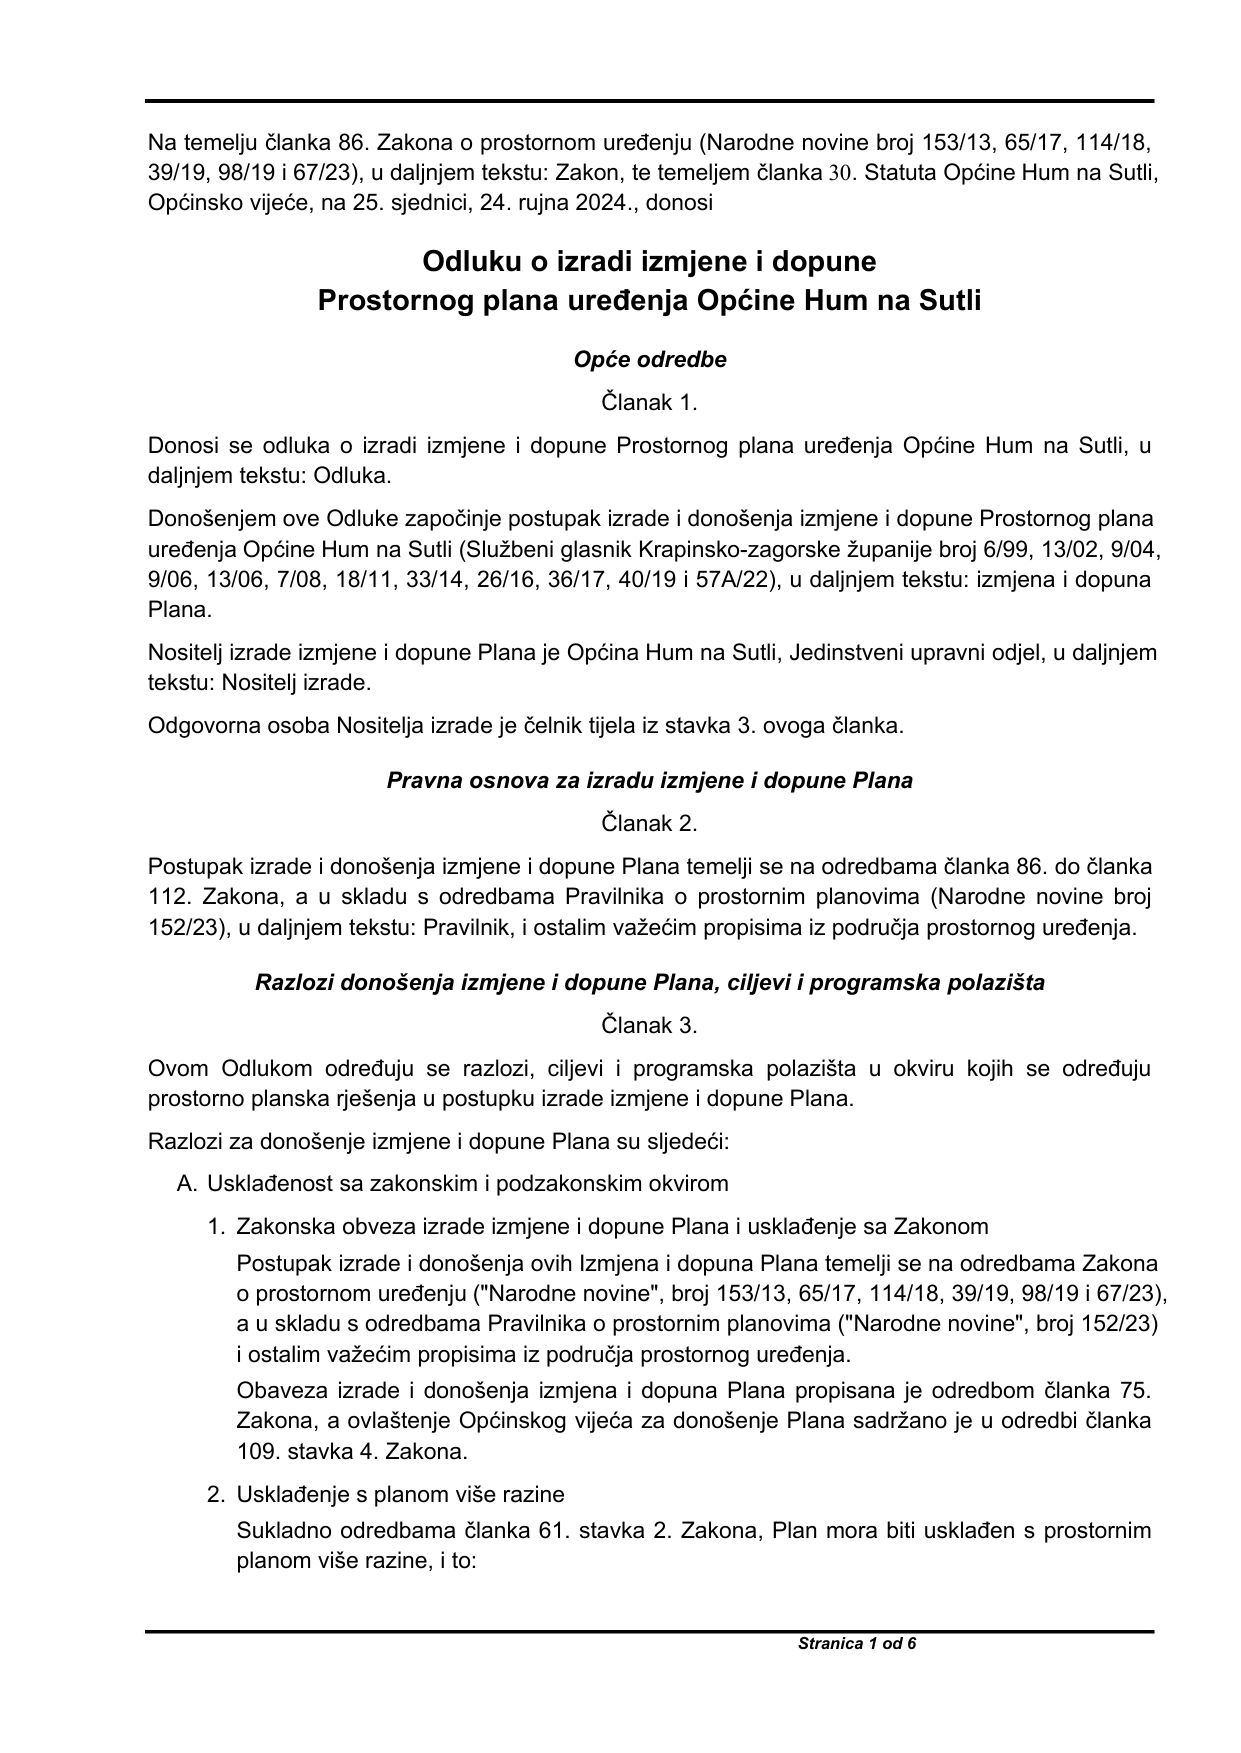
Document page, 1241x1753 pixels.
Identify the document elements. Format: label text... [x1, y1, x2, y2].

text 1. Zakonska obveza izrade izmjene i dopune Plana i usklađenje sa Zakonom [207, 1214, 1014, 1240]
picture [142, 98, 1157, 106]
text Odgovorna osoba Nositelja izrade je čelnik tijela iz stavka 3. ovoga članka. [148, 713, 929, 739]
text Članak 1. [601, 390, 723, 416]
text A. Usklađenost sa zakonskim i podzakonskim okvirom [177, 1171, 754, 1197]
text Nositelj izrade izmjene i dopune Plana je Općina Hum na Sutli, Jedinstveni upravni odjel, u daljnjem [148, 640, 1177, 666]
text Obaveza izrade i donošenja izmjena i dopuna Plana propisana je odredbom članka 75. [236, 1378, 1177, 1404]
text tekstu: Nositelj izrade. [148, 670, 1177, 696]
text 2. Usklađenje s planom više razine [207, 1482, 590, 1507]
text Općinsko vijeće, na 25. sjednici, 24. rujna 2024., donosi [148, 190, 770, 216]
text 109. stavka 4. Zakona. [236, 1439, 493, 1464]
text Zakona, a ovlaštenje Općinskog vijeća za donošenje Plana sadržano je u odredbi članka [236, 1408, 1177, 1434]
text 9/06, 13/06, 7/08, 18/11, 33/14, 26/16, 36/17, 40/19 i 57A/22), u daljnjem tekstu: izmjena i dopuna [148, 567, 1177, 592]
text Stranica 1 od 6 [797, 1635, 941, 1653]
text daljnjem tekstu: Odluka. [148, 463, 1177, 489]
text Postupak izrade i donošenja ovih Izmjena i dopuna Plana temelji se na odredbama Zakona [236, 1251, 1177, 1276]
text Prostornog plana uređenja Općine Hum na Sutli [317, 284, 1007, 317]
text 152/23), u daljnjem tekstu: Pravilnik, i ostalim važećim propisima iz područja prostornog uređenja. [148, 914, 1162, 940]
text 39/19, 98/19 i 67/23), u daljnjem tekstu: Zakon, te temeljem članka 30. Statuta Općine Hum na Sutli, [148, 160, 1177, 185]
text o prostornom uređenju ("Narodne novine", broj 153/13, 65/17, 114/18, 39/19, 98/19 i 67/23), [236, 1281, 1177, 1307]
text Razlozi donošenja izmjene i dopune Plana, ciljevi i programska polazišta [254, 970, 1070, 996]
text planom više razine, i to: [236, 1548, 1177, 1574]
text Ovom Odlukom određuju se razlozi, ciljevi i programska polazišta u okviru kojih se određuju [148, 1056, 1177, 1081]
text 112. Zakona, a u skladu s odredbama Pravilnika o prostornim planovima (Narodne novine broj [148, 884, 1177, 910]
text Članak 3. [601, 1013, 723, 1038]
text Donosi se odluka o izradi izmjene i dopune Prostornog plana uređenja Općine Hum na Sutli, u [148, 433, 1177, 459]
text Članak 2. [601, 811, 938, 837]
text Sukladno odredbama članka 61. stavka 2. Zakona, Plan mora biti usklađen s prostornim [236, 1518, 1177, 1544]
text Na temelju članka 86. Zakona o prostornom uređenju (Narodne novine broj 153/13, 65/17, 114/18, [148, 129, 1177, 155]
text Odluku o izradi izmjene i dopune [422, 246, 1007, 278]
text i ostalim važećim propisima iz područja prostornog uređenja. [236, 1342, 1177, 1367]
picture [142, 1629, 1157, 1636]
text Donošenjem ove Odluke započinje postupak izrade i donošenja izmjene i dopune Prostornog plana [148, 506, 1177, 532]
text prostorno planska rješenja u postupku izrade izmjene i dopune Plana. [148, 1086, 1177, 1111]
text Postupak izrade i donošenja izmjene i dopune Plana temelji se na odredbama članka 86. do članka [148, 854, 1177, 879]
text Pravna osnova za izradu izmjene i dopune Plana [386, 768, 938, 794]
text Opće odredbe [573, 347, 752, 373]
text a u skladu s odredbama Pravilnika o prostornim planovima ("Narodne novine", broj 152/23) [236, 1311, 1177, 1337]
text Razlozi za donošenje izmjene i dopune Plana su sljedeći: [148, 1129, 755, 1154]
text Plana. [148, 597, 238, 623]
text uređenja Općine Hum na Sutli (Službeni glasnik Krapinsko-zagorske županije broj 6/99, 13/02, 9/04, [148, 537, 1177, 562]
